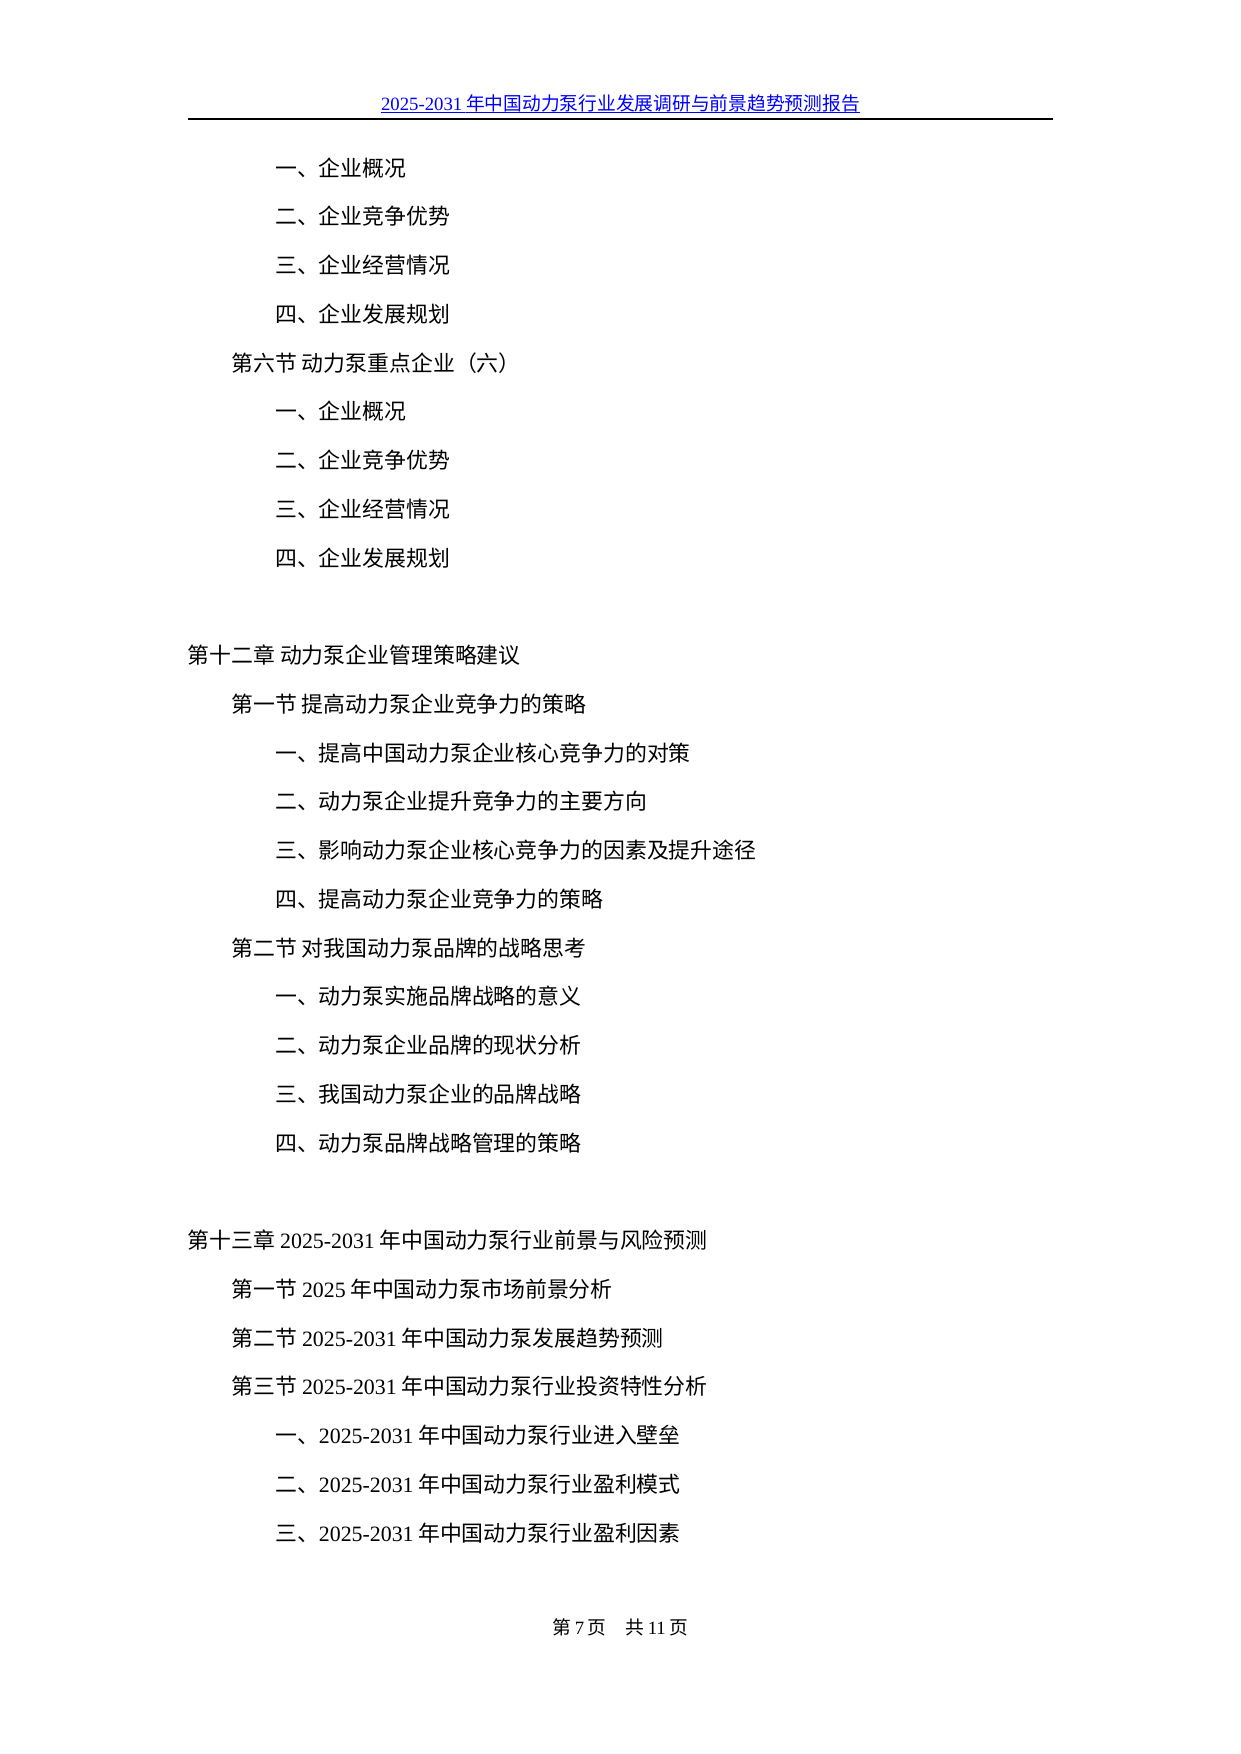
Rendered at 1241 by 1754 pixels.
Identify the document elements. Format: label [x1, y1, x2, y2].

text [187, 150, 1053, 1548]
